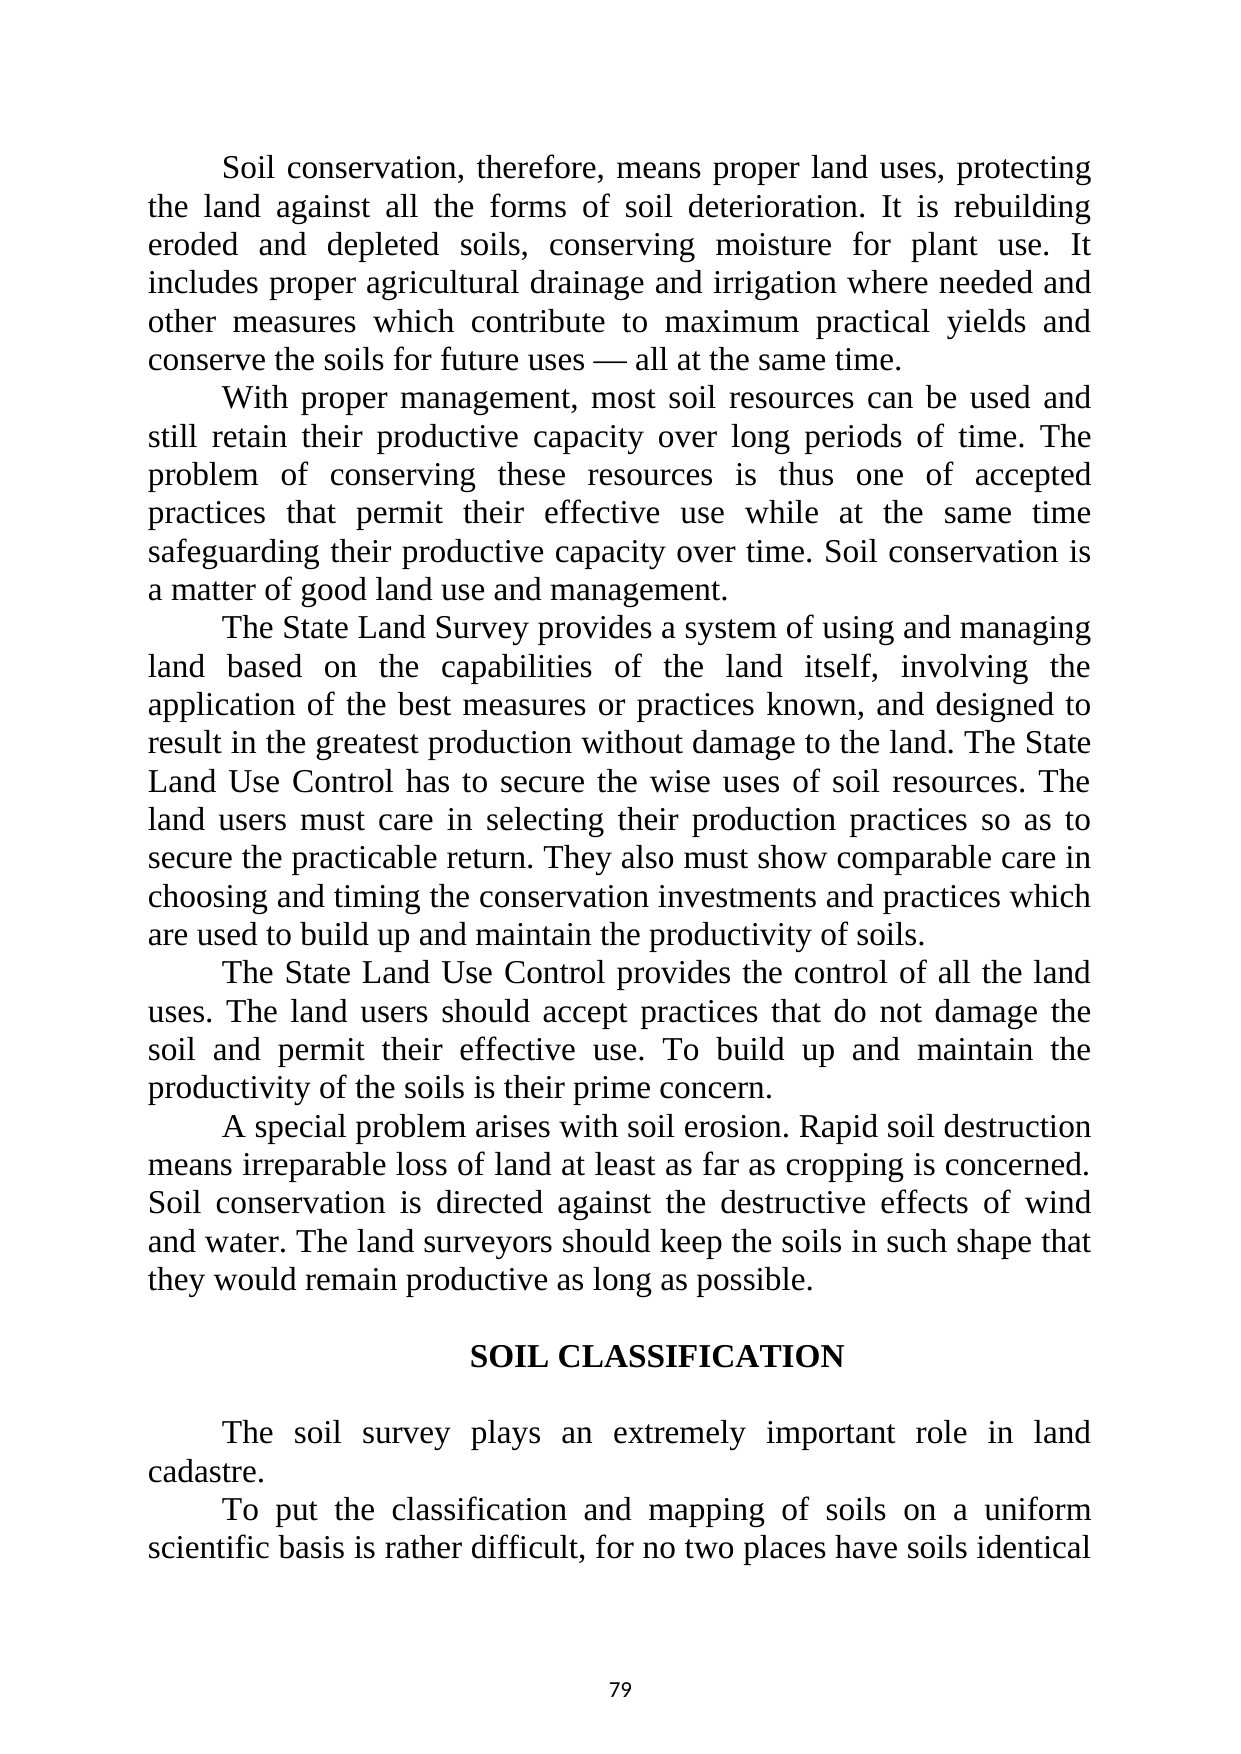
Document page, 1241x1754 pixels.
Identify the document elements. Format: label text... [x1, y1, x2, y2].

text SOIL CLASSIFICATION [148, 1336, 1092, 1374]
text The State Land Use Control provides the control of all the land uses. The land users should accept practices that do not damage the soil and permit their effective use. To build up and maintain the productivity of the soils is their prime concern. [148, 953, 1092, 1106]
text The soil survey plays an extremely important role in land cadastre. [148, 1413, 1092, 1489]
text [148, 1489, 1092, 1566]
text With proper management, most soil resources can be used and still retain their productive capacity over long periods of time. The problem of conserving these resources is thus one of accepted practices that permit their effective use while at the same time safeguarding their productive capacity over time. Soil conservation is a matter of good land use and management. [148, 378, 1092, 608]
text A special problem arises with soil erosion. Rapid soil destruction means irreparable loss of land at least as far as cropping is concerned. Soil conservation is directed against the destructive effects of wind and water. The land surveyors should keep the soils in such shape that they would remain productive as long as possible. [148, 1106, 1092, 1298]
text Soil conservation, therefore, means proper land uses, protecting the land against all the forms of soil deterioration. It is rebuilding eroded and depleted soils, conserving moisture for plant use. It includes proper agricultural drainage and irrigation where needed and other measures which contribute to maximum practical yields and conserve the soils for future uses — all at the same time. [148, 148, 1092, 378]
text The State Land Survey provides a system of using and managing land based on the capabilities of the land itself, involving the application of the best measures or practices known, and designed to result in the greatest production without damage to the land. The State Land Use Control has to secure the wise uses of soil resources. The land users must care in selecting their production practices so as to secure the practicable return. They also must show comparable care in choosing and timing the conservation investments and practices which are used to build up and maintain the productivity of soils. [148, 608, 1092, 953]
